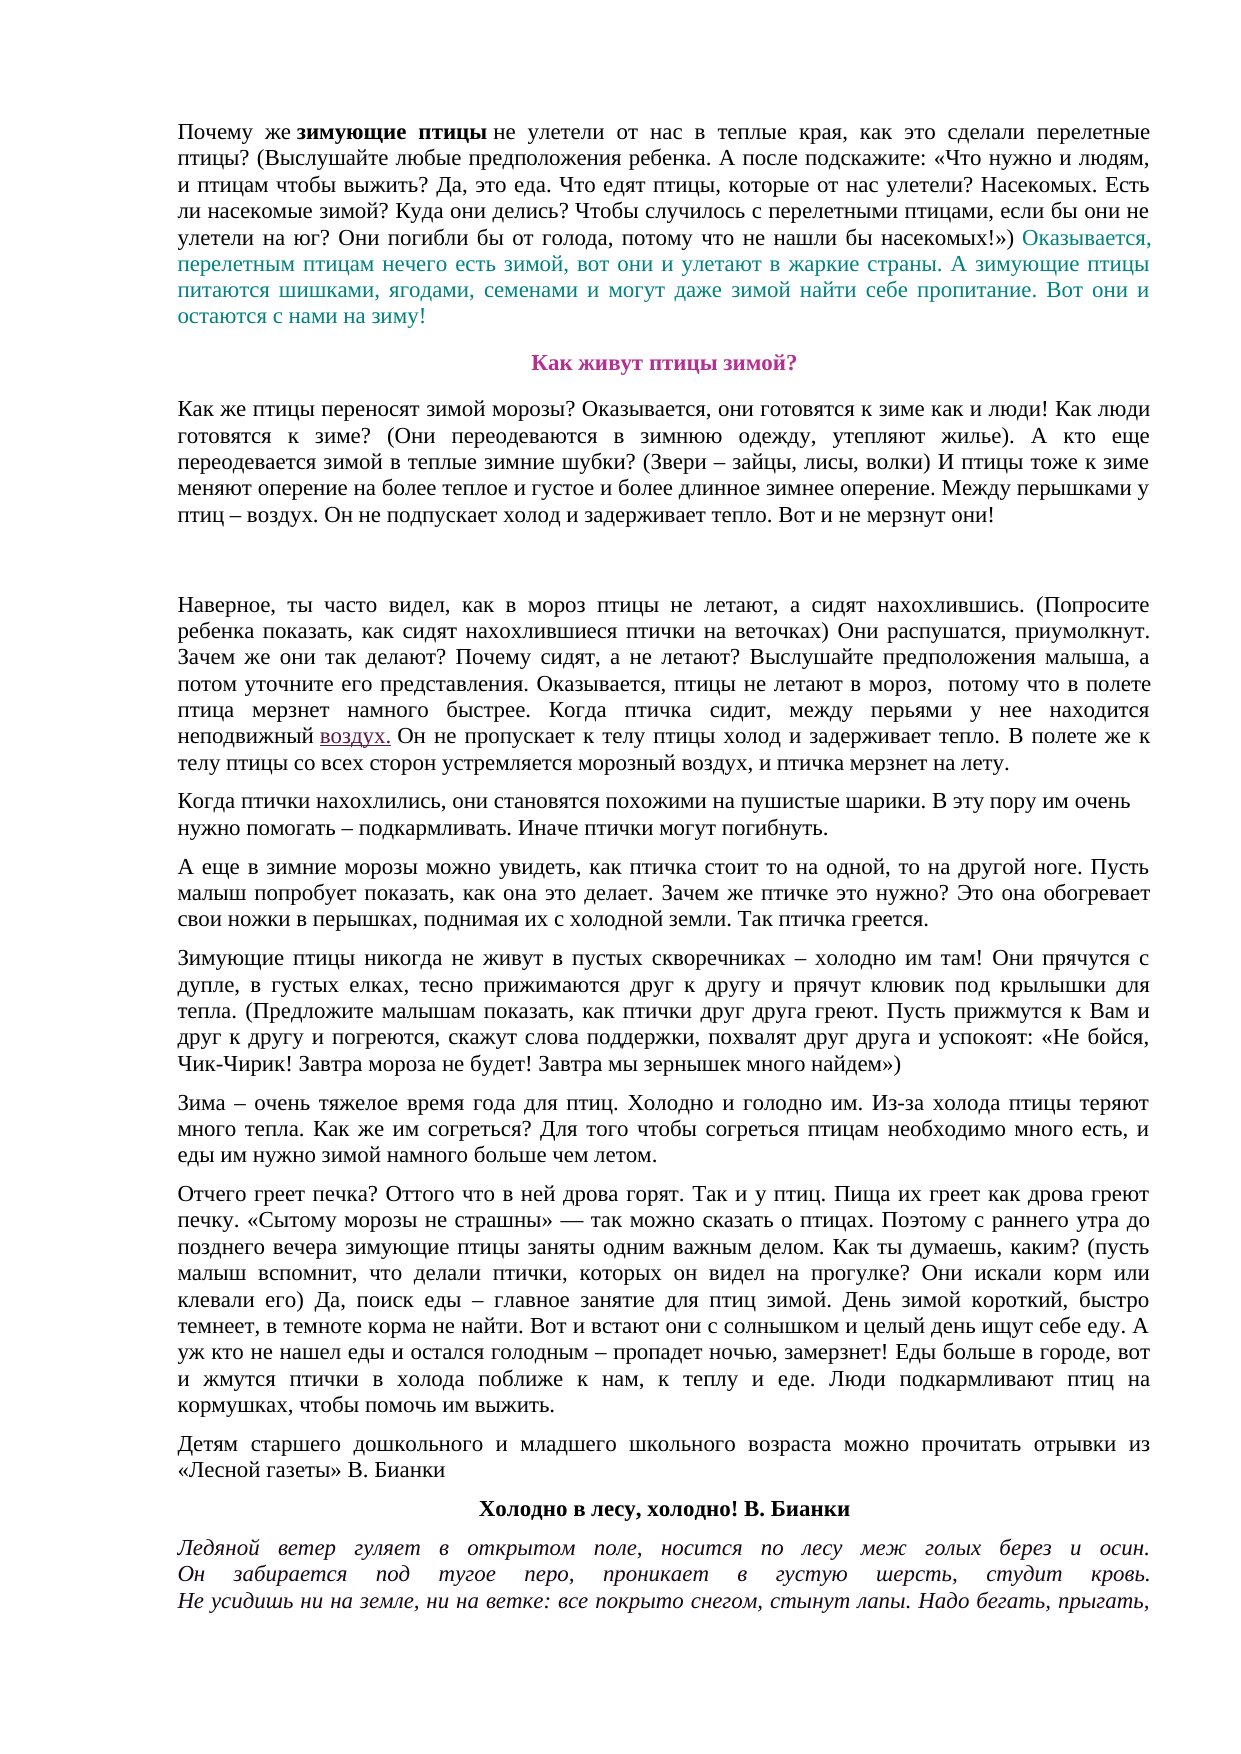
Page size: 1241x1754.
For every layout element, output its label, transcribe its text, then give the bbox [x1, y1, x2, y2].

text Почему же зимующие птицы не улетели от нас в теплые края, как это сделали перелетные птицы? (Выслушайте любые предположения ребенка. А после подскажите: «Что нужно и людям, и птицам чтобы выжить? Да, это еда. Что едят птицы, которые от нас улетели? Насекомых. Есть ли насекомые зимой? Куда они делись? Чтобы случилось с перелетными птицами, если бы они не улетели на юг? Они погибли бы от голода, потому что не нашли бы насекомых!») Оказывается, перелетным птицам нечего есть зимой, вот они и улетают в жаркие страны. А зимующие птицы питаются шишками, ягодами, семенами и могут даже зимой найти себе пропитание. Вот они и остаются с нами на зиму! [177, 118, 1152, 329]
subtitle Как живут птицы зимой? [177, 349, 1152, 375]
text Зимующие птицы никогда не живут в пустых скворечниках – холодно им там! Они прячутся с дупле, в густых елках, тесно прижимаются друг к другу и прячут клювик под крылышки для тепла. (Предложите малышам показать, как птички друг друга греют. Пусть прижмутся к Вам и друг к другу и погреются, скажут слова поддержки, похвалят друг друга и успокоят: «Не бойся, Чик-Чирик! Завтра мороза не будет! Завтра мы зернышек много найдем») [177, 944, 1152, 1076]
text Как же птицы переносят зимой морозы? Оказывается, они готовятся к зиме как и люди! Как люди готовятся к зиме? (Они переодеваются в зимнюю одежду, утепляют жилье). А кто еще переодевается зимой в теплые зимние шубки? (Звери – зайцы, лисы, волки) И птицы тоже к зиме меняют оперение на более теплое и густое и более длинное зимнее оперение. Между перышками у птиц – воздух. Он не подпускает холод и задерживает тепло. Вот и не мерзнут они! [177, 395, 1152, 527]
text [177, 1534, 1152, 1613]
text Когда птички нахохлились, они становятся похожими на пушистые шарики. В эту пору им очень нужно помогать – подкармливать. Иначе птички могут погибнуть. [177, 788, 1152, 840]
text А еще в зимние морозы можно увидеть, как птичка стоит то на одной, то на другой ноге. Пусть малыш попробует показать, как она это делает. Зачем же птичке это нужно? Это она обогревает свои ножки в перышках, поднимая их с холодной земли. Так птичка греется. [177, 853, 1152, 932]
text Детям старшего дошкольного и младшего школьного возраста можно прочитать отрывки из «Лесной газеты» В. Бианки [177, 1430, 1152, 1483]
text Холодно в лесу, холодно! В. Бианки [177, 1495, 1152, 1521]
text Отчего греет печка? Оттого что в ней дрова горят. Так и у птиц. Пища их греет как дрова греют печку. «Сытому морозы не страшны» — так можно сказать о птицах. Поэтому с раннего утра до позднего вечера зимующие птицы заняты одним важным делом. Как ты думаешь, каким? (пусть малыш вспомнит, что делали птички, которых он видел на прогулке? Они искали корм или клевали его) Да, поиск еды – главное занятие для птиц зимой. День зимой короткий, быстро темнеет, в темноте корма не найти. Вот и встают они с солнышком и целый день ищут себе еду. А уж кто не нашел еды и остался голодным – пропадет ночью, замерзнет! Еды больше в городе, вот и жмутся птички в холода поближе к нам, к теплу и еде. Люди подкармливают птиц на кормушках, чтобы помочь им выжить. [177, 1180, 1152, 1417]
text Зима – очень тяжелое время года для птиц. Холодно и голодно им. Из-за холода птицы теряют много тепла. Как же им согреться? Для того чтобы согреться птицам необходимо много есть, и еды им нужно зимой намного больше чем летом. [177, 1089, 1152, 1168]
text Наверное, ты часто видел, как в мороз птицы не летают, а сидят нахохлившись. (Попросите ребенка показать, как сидят нахохлившиеся птички на веточках) Они распушатся, приумолкнут. Зачем же они так делают? Почему сидят, а не летают? Выслушайте предположения малыша, а потом уточните его представления. Оказывается, птицы не летают в мороз, потому что в полете птица мерзнет намного быстрее. Когда птичка сидит, между перьями у нее находится неподвижный воздух. Он не пропускает к телу птицы холод и задерживает тепло. В полете же к телу птицы со всех сторон устремляется морозный воздух, и птичка мерзнет на лету. [177, 591, 1152, 775]
